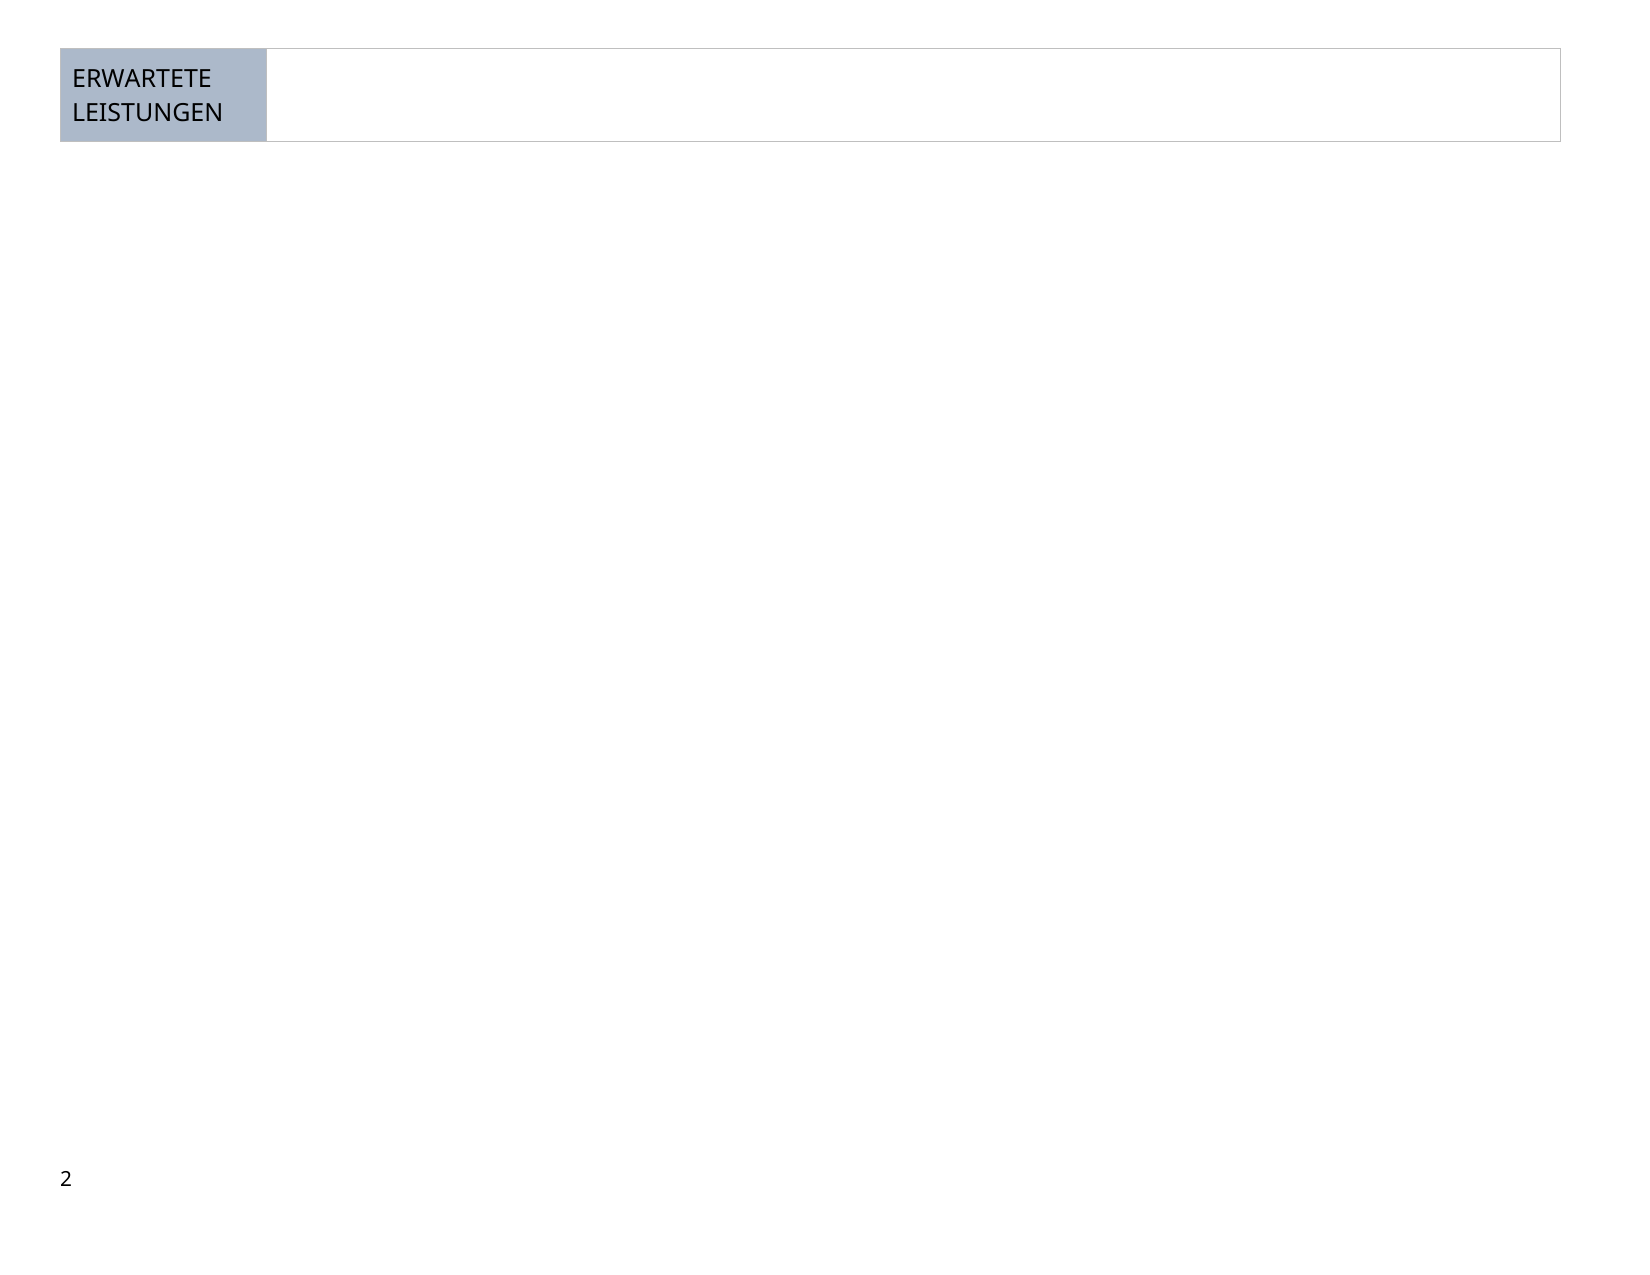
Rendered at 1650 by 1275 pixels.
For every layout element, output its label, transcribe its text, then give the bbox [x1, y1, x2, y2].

table_cell ERWARTETE LEISTUNGEN [61, 49, 266, 141]
table_cell [267, 49, 1560, 141]
